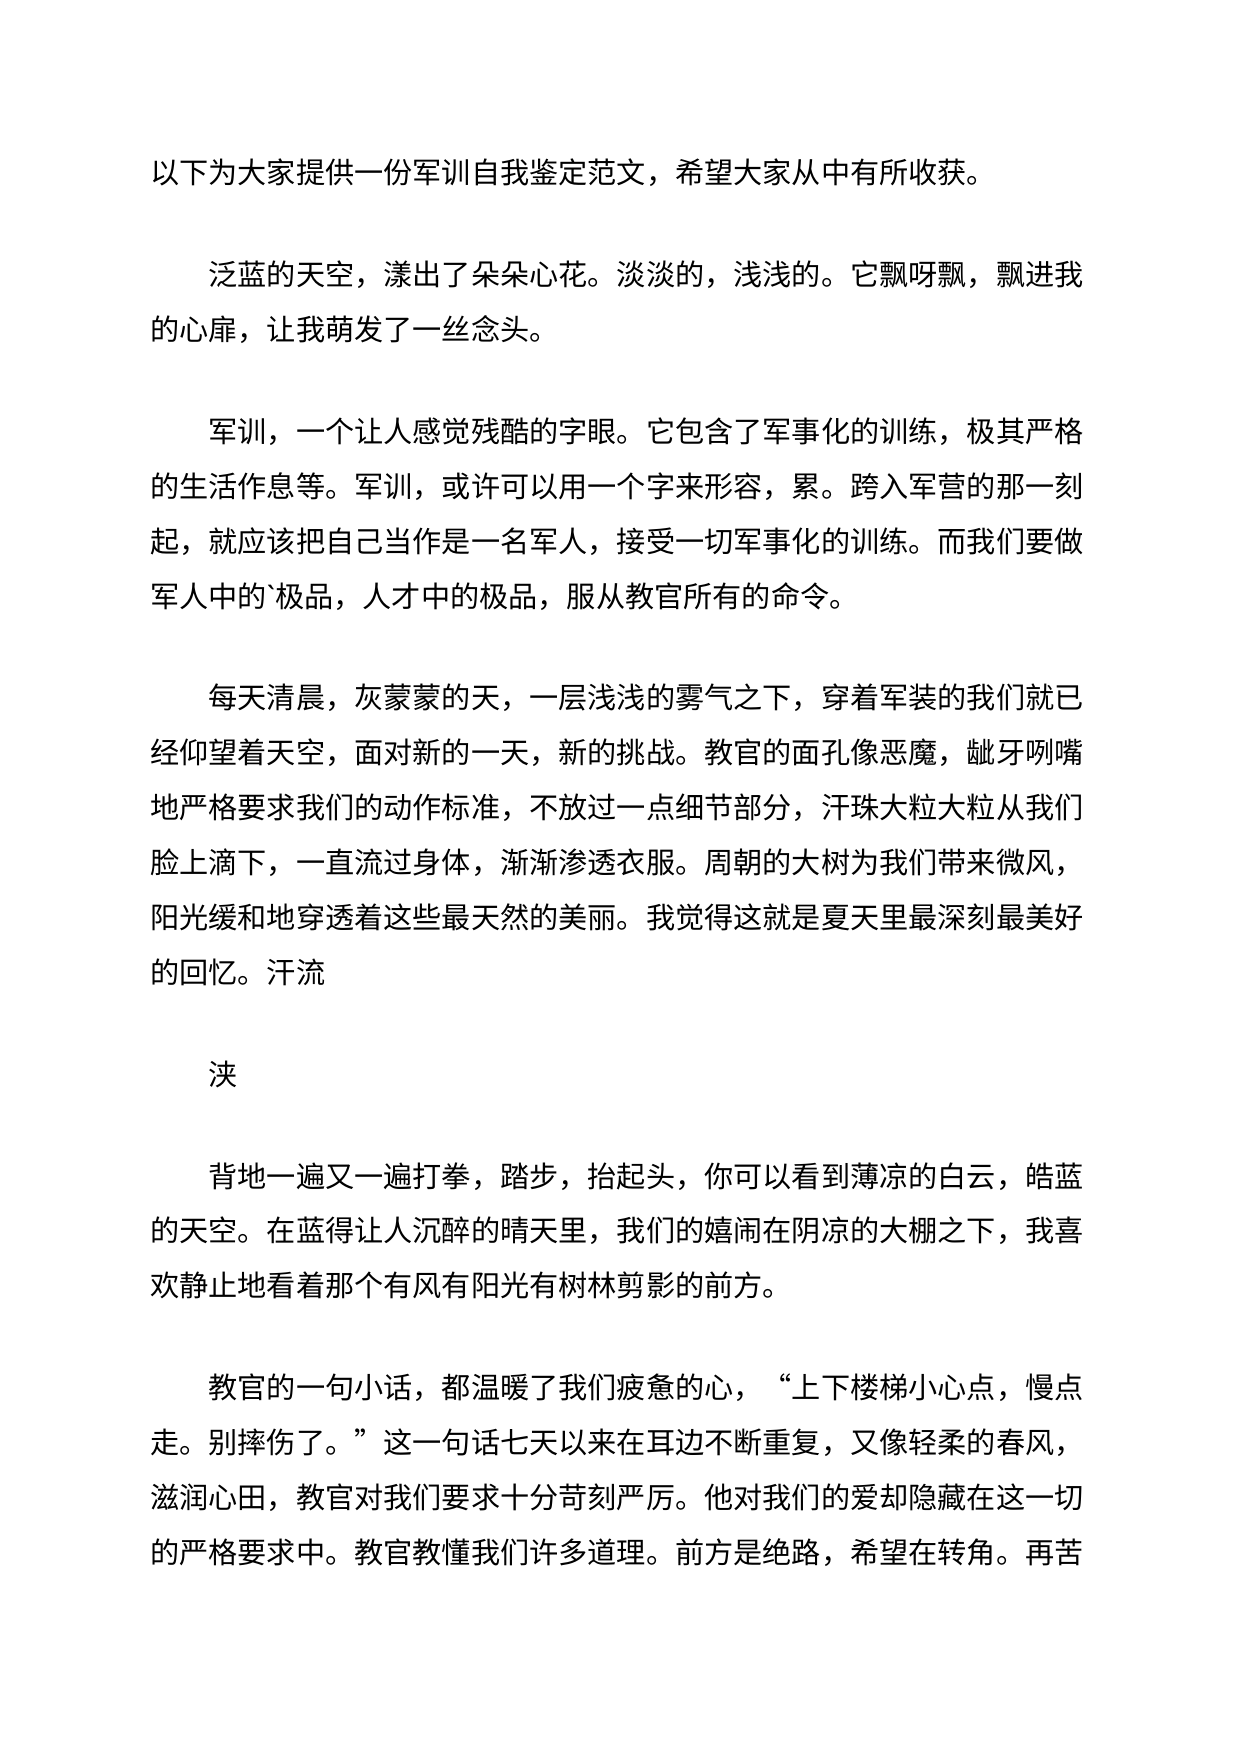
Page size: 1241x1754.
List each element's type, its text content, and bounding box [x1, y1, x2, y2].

text 军训，一个让人感觉残酷的字眼。它包含了军事化的训练，极其严格的生活作息等。军训，或许可以用一个字来形容，累。跨入军营的那一刻起，就应该把自己当作是一名军人，接受一切军事化的训练。而我们要做军人中的`极品，人才中的极品，服从教官所有的命令。 [150, 408, 1090, 616]
text 每天清晨，灰蒙蒙的天，一层浅浅的雾气之下，穿着军装的我们就已经仰望着天空，面对新的一天，新的挑战。教官的面孔像恶魔，龇牙咧嘴地严格要求我们的动作标准，不放过一点细节部分，汗珠大粒大粒从我们脸上滴下，一直流过身体，渐渐渗透衣服。周朝的大树为我们带来微风，阳光缓和地穿透着这些最天然的美丽。我觉得这就是夏天里最深刻最美好的回忆。汗流 [150, 675, 1090, 992]
text 浃 [150, 1051, 1090, 1094]
text 背地一遍又一遍打拳，踏步，抬起头，你可以看到薄凉的白云，皓蓝的天空。在蓝得让人沉醉的晴天里，我们的嬉闹在阴凉的大棚之下，我喜欢静止地看着那个有风有阳光有树林剪影的前方。 [150, 1153, 1090, 1305]
text 泛蓝的天空，漾出了朵朵心花。淡淡的，浅浅的。它飘呀飘，飘进我的心扉，让我萌发了一丝念头。 [150, 252, 1090, 349]
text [150, 1365, 1090, 1572]
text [150, 150, 1090, 192]
